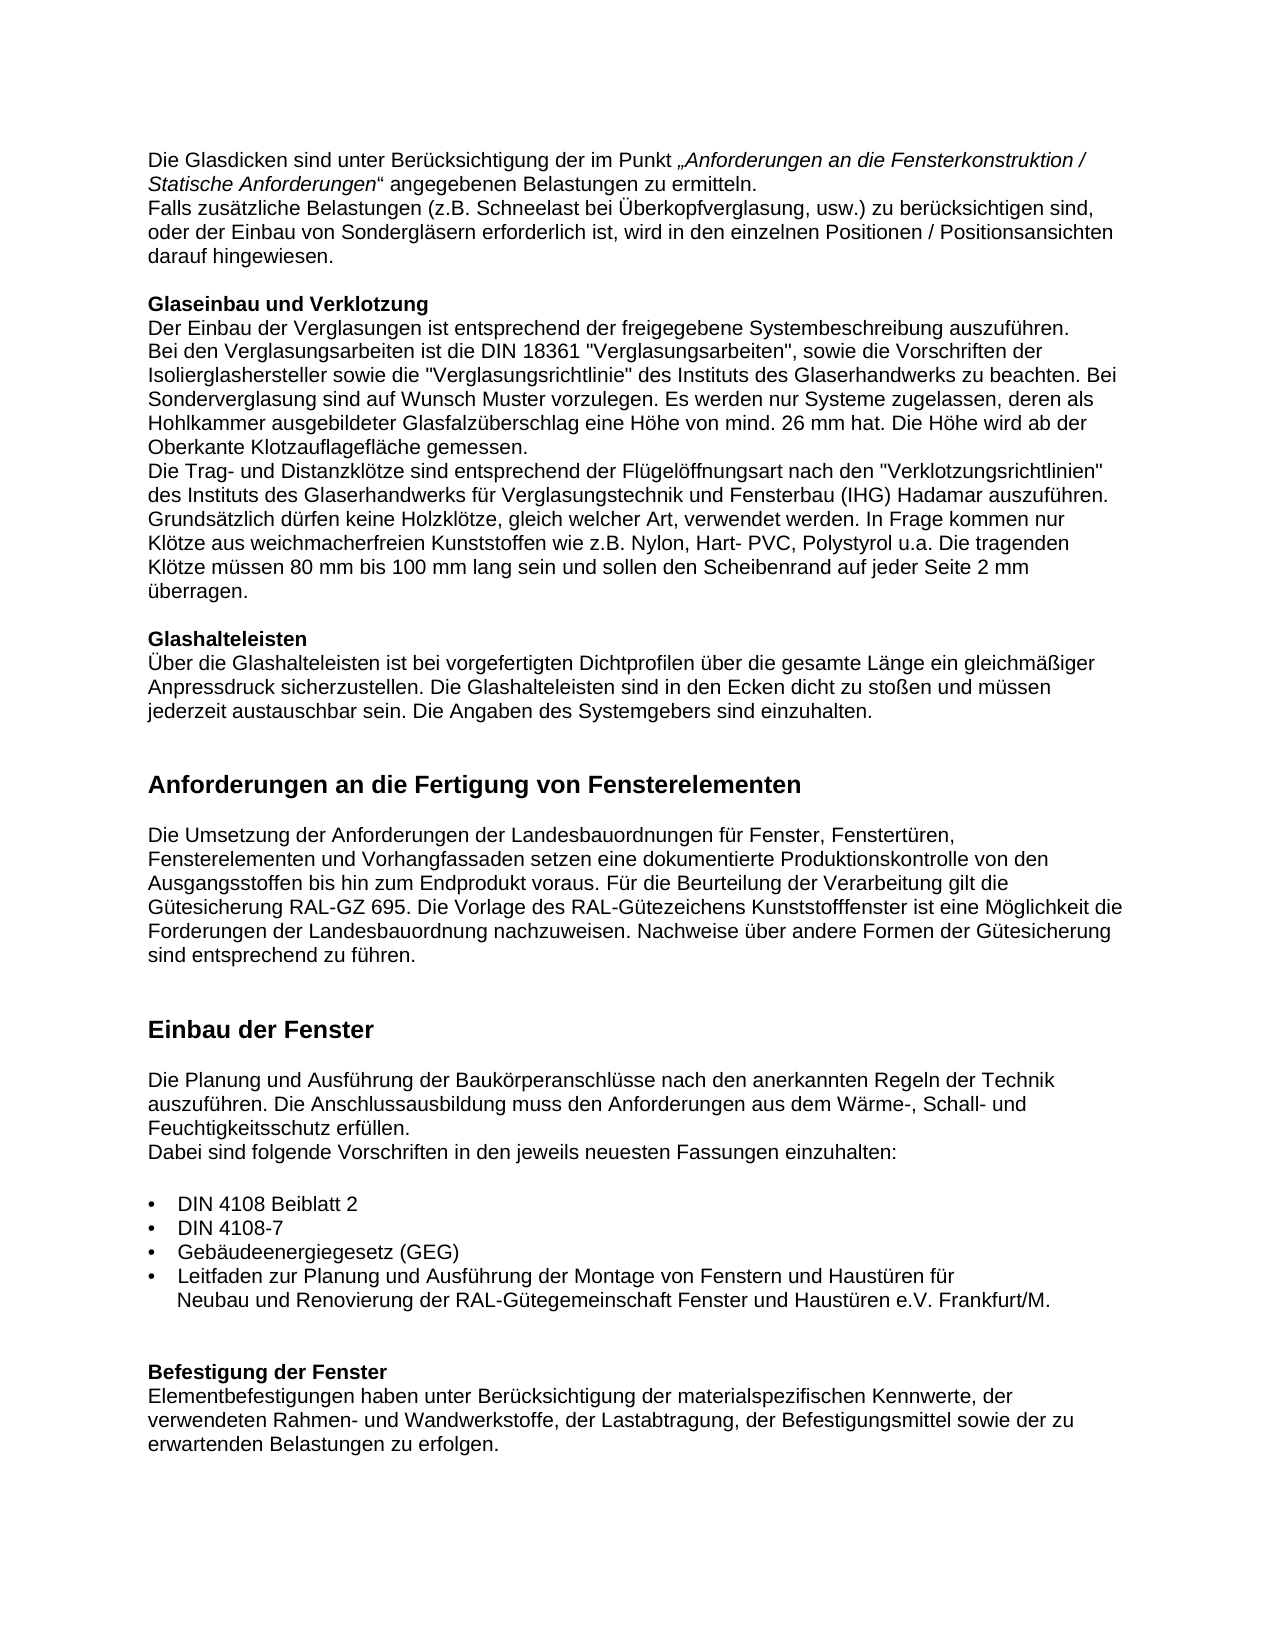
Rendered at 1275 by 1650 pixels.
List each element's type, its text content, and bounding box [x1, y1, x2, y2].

text Befestigung der Fenster [148, 1360, 1127, 1384]
text Sonderverglasung sind auf Wunsch Muster vorzulegen. Es werden nur Systeme zugelassen, deren als Hohlkammer ausgebildeter Glasfalzüberschlag eine Höhe von mind. 26 mm hat. Die Höhe wird ab der Oberkante Klotzauflagefläche gemessen. [148, 387, 1127, 459]
text Falls zusätzliche Belastungen (z.B. Schneelast bei Überkopfverglasung, usw.) zu berücksichtigen sind, oder der Einbau von Sondergläsern erforderlich ist, wird in den einzelnen Positionen / Positionsansichten darauf hingewiesen. [148, 196, 1127, 267]
text Die Planung und Ausführung der Baukörperanschlüsse nach den anerkannten Regeln der Technik auszuführen. Die Anschlussausbildung muss den Anforderungen aus dem Wärme-, Schall- und Feuchtigkeitsschutz erfüllen. [148, 1068, 1127, 1139]
text Die Glasdicken sind unter Berücksichtigung der im Punkt „Anforderungen an die Fensterkonstruktion / Statische Anforderungen“ angegebenen Belastungen zu ermitteln. [148, 148, 1127, 196]
text • Gebäudeenergiegesetz (GEG) [148, 1240, 1127, 1264]
text Dabei sind folgende Vorschriften in den jeweils neuesten Fassungen einzuhalten: [148, 1139, 1127, 1163]
text Neubau und Renovierung der RAL-Gütegemeinschaft Fenster und Haustüren e.V. Frankfurt/M. [148, 1288, 1127, 1312]
text Einbau der Fenster [148, 1015, 1127, 1044]
text • Leitfaden zur Planung und Ausführung der Montage von Fenstern und Haustüren für [148, 1264, 1127, 1288]
text Glashalteleisten [148, 627, 1127, 651]
text • DIN 4108 Beiblatt 2 [148, 1192, 1127, 1216]
text des Instituts des Glaserhandwerks für Verglasungstechnik und Fensterbau (IHG) Hadamar auszuführen. Grundsätzlich dürfen keine Holzklötze, gleich welcher Art, verwendet werden. In Frage kommen nur Klötze aus weichmacherfreien Kunststoffen wie z.B. Nylon, Hart- PVC, Polystyrol u.a. Die tragenden Klötze müssen 80 mm bis 100 mm lang sein und sollen den Scheibenrand auf jeder Seite 2 mm überragen. [148, 483, 1127, 603]
text Glaseinbau und Verklotzung [148, 291, 1127, 315]
text Isolierglashersteller sowie die "Verglasungsrichtlinie" des Instituts des Glaserhandwerks zu beachten. Bei [148, 363, 1127, 387]
text Anforderungen an die Fertigung von Fensterelementen [148, 771, 1127, 799]
text Anpressdruck sicherzustellen. Die Glashalteleisten sind in den Ecken dicht zu stoßen und müssen jederzeit austauschbar sein. Die Angaben des Systemgebers sind einzuhalten. [148, 675, 1127, 723]
text Die Trag- und Distanzklötze sind entsprechend der Flügelöffnungsart nach den "Verklotzungsrichtlinien" [148, 459, 1127, 483]
text Elementbefestigungen haben unter Berücksichtigung der materialspezifischen Kennwerte, der verwendeten Rahmen- und Wandwerkstoffe, der Lastabtragung, der Befestigungsmittel sowie der zu erwartenden Belastungen zu erfolgen. [148, 1384, 1127, 1456]
text • DIN 4108-7 [148, 1216, 1127, 1240]
text Bei den Verglasungsarbeiten ist die DIN 18361 "Verglasungsarbeiten", sowie die Vorschriften der [148, 339, 1127, 363]
text Über die Glashalteleisten ist bei vorgefertigten Dichtprofilen über die gesamte Länge ein gleichmäßiger [148, 651, 1127, 675]
text Der Einbau der Verglasungen ist entsprechend der freigegebene Systembeschreibung auszuführen. [148, 315, 1127, 339]
text Die Umsetzung der Anforderungen der Landesbauordnungen für Fenster, Fenstertüren, Fensterelementen und Vorhangfassaden setzen eine dokumentierte Produktionskontrolle von den Ausgangsstoffen bis hin zum Endprodukt voraus. Für die Beurteilung der Verarbeitung gilt die Gütesicherung RAL-GZ 695. Die Vorlage des RAL-Gütezeichens Kunststofffenster ist eine Möglichkeit die Forderungen der Landesbauordnung nachzuweisen. Nachweise über andere Formen der Gütesicherung sind entsprechend zu führen. [148, 823, 1127, 967]
